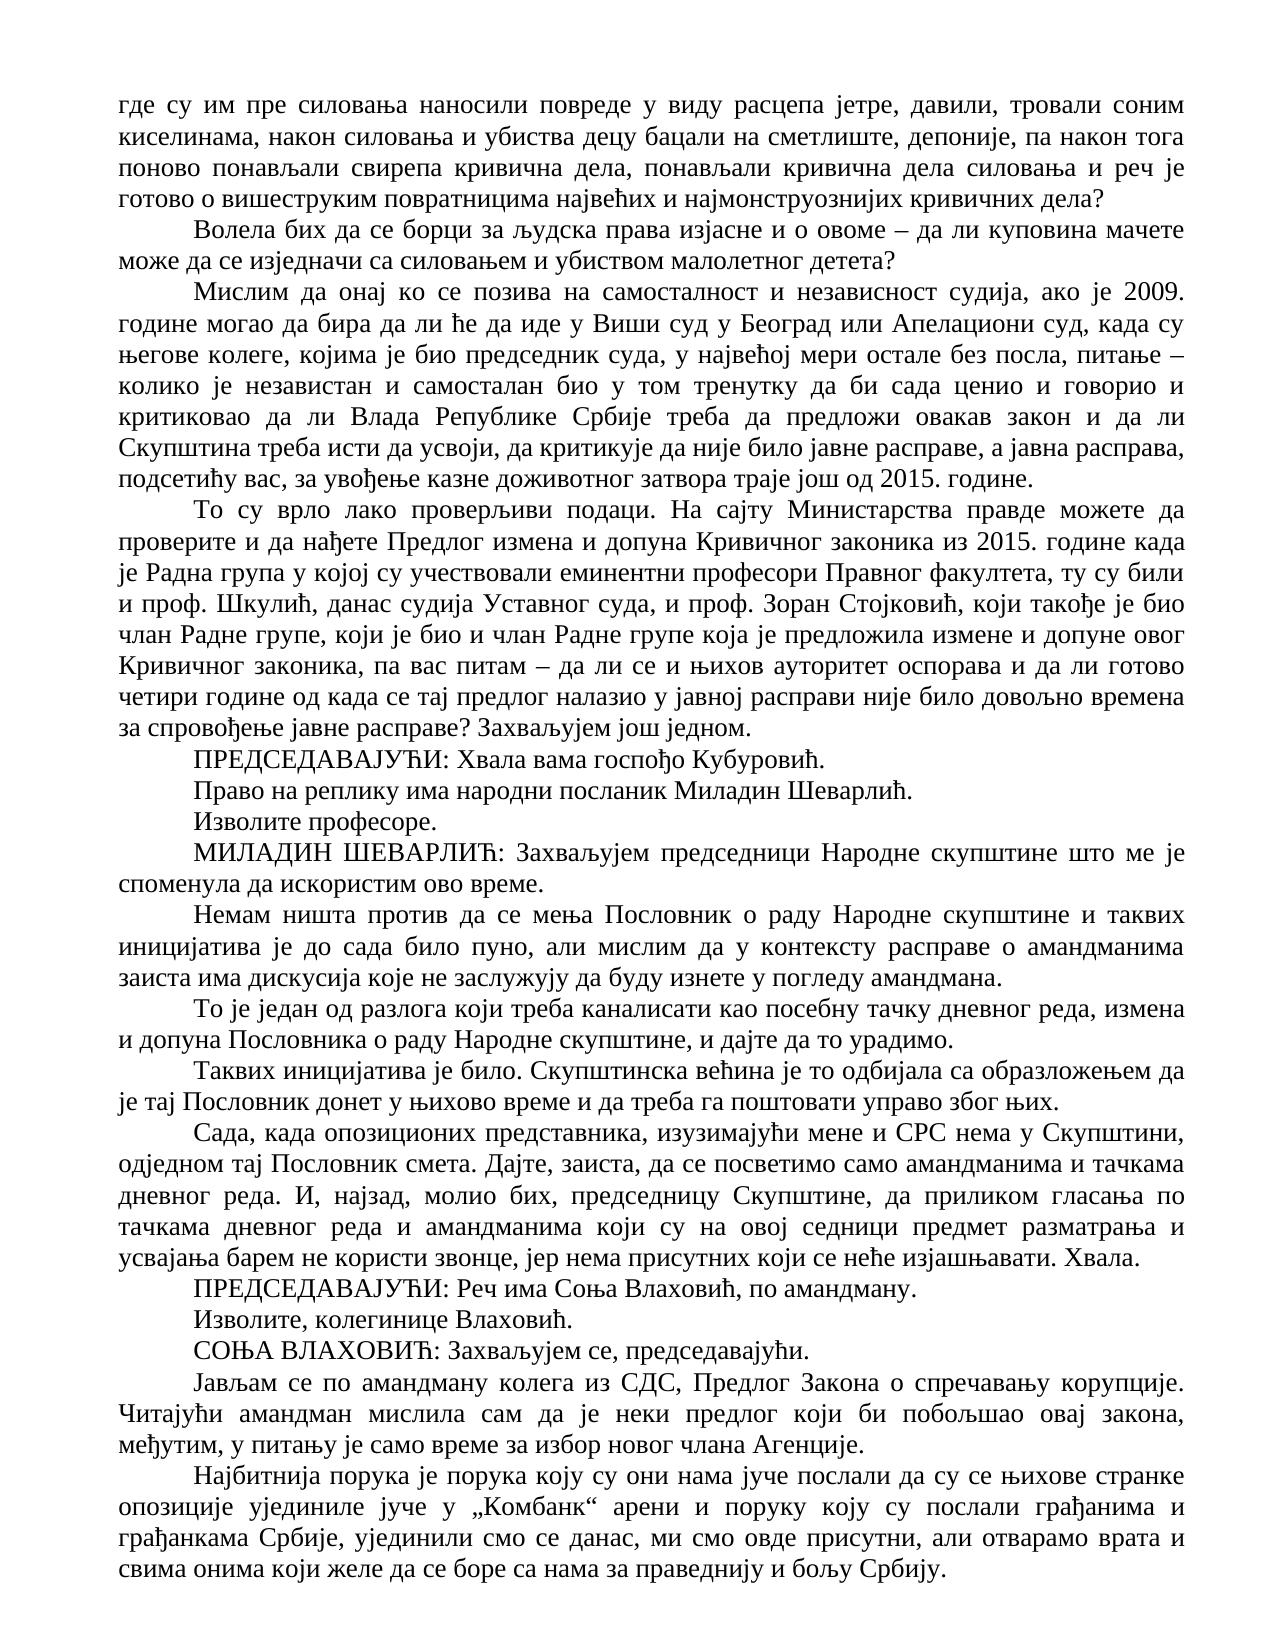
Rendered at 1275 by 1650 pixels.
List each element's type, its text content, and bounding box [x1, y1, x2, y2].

text Немам ништа против да се мења Пословник о раду Народне скупштине и таквих иницијатива је до сада било пуно, али мислим да у контексту расправе о амандманима заиста има дискусија које не заслужују да буду изнете у погледу амандмана. [118, 898, 1186, 992]
text Јављам се по амандману колега из СДС, Предлог Закона о спречавању корупције. Читајући амандман мислила сам да је неки предлог који би побољшао овај закона, међутим, у питању је само време за избор новог члана Агенције. [118, 1366, 1186, 1459]
text Таквих иницијатива је било. Скупштинска већина је то одбијала са образложењем да је тај Пословник донет у њихово време и да треба га поштовати управо због њих. [118, 1054, 1186, 1116]
text Волела бих да се борци за људска права изјасне и о овоме – да ли куповина мачете може да се изједначи са силовањем и убиством малолетног детета? [118, 213, 1186, 276]
text СОЊА ВЛАХОВИЋ: Захваљујем се, председавајући. [118, 1334, 1186, 1366]
text То су врло лако проверљиви подаци. На сајту Министарства правде можете да проверите и да нађете Предлог измена и допуна Кривичног законика из 2015. године када је Радна група у којој су учествовали еминентни професори Правног факултета, ту су били и проф. Шкулић, данас судија Уставног суда, и проф. Зоран Стојковић, који такође је био члан Радне групе, који је био и члан Радне групе која је предложила измене и допуне овог Кривичног законика, па вас питам – да ли се и њихов ауторитет оспорава и да ли готово четири године од када се тај предлог налазио у јавној расправи није било довољно времена за спровођење јавне расправе? Захваљујем још једном. [118, 493, 1186, 743]
text Сада, када опозиционих представника, изузимајући мене и СРС нема у Скупштини, одједном тај Пословник смета. Дајте, заиста, да се посветимо само амандманима и тачкама дневног реда. И, најзад, молио бих, председницу Скупштине, да приликом гласања по тачкама дневног реда и амандманима који су на овој седници предмет разматрања и усвајања барем не користи звонце, јер нема присутних који се неће изјашњавати. Хвала. [118, 1116, 1186, 1272]
text Изволите, колегинице Влаховић. [118, 1303, 1186, 1334]
text Најбитнија порука је порука коју су они нама јуче послали да су се њихове странке опозиције ујединиле јуче у „Комбанк“ арени и поруку коју су послали грађанима и грађанкама Србије, ујединили смо се данас, ми смо овде присутни, али отварамо врата и свима онима који желе да се боре са нама за праведнију и бољу Србију. [118, 1459, 1186, 1584]
text ПРЕДСЕДАВАЈУЋИ: Реч има Соња Влаховић, по амандману. [118, 1272, 1186, 1303]
text Право на реплику има народни посланик Миладин Шеварлић. [118, 774, 1186, 805]
text ПРЕДСЕДАВАЈУЋИ: Хвала вама госпођо Кубуровић. [118, 743, 1186, 774]
text Изволите професоре. [118, 805, 1186, 836]
text МИЛАДИН ШЕВАРЛИЋ: Захваљујем председници Народне скупштине што ме је споменула да искористим ово време. [118, 836, 1186, 898]
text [118, 89, 1186, 213]
text Мислим да онај ко се позива на самосталност и независност судија, ако је 2009. године могао да бира да ли ће да иде у Виши суд у Београд или Апелациони суд, када су његове колеге, којима је био председник суда, у највећој мери остале без посла, питање – колико је независтан и самосталан био у том тренутку да би сада ценио и говорио и критиковао да ли Влада Републике Србије треба да предложи овакав закон и да ли Скупштина треба исти да усвоји, да критикује да није било јавне расправе, а јавна расправа, подсетићу вас, за увођење казне доживотног затвора траје још од 2015. године. [118, 276, 1186, 493]
text То је један од разлога који треба каналисати као посебну тачку дневног реда, измена и допуна Пословника о раду Народне скупштине, и дајте да то урадимо. [118, 992, 1186, 1054]
